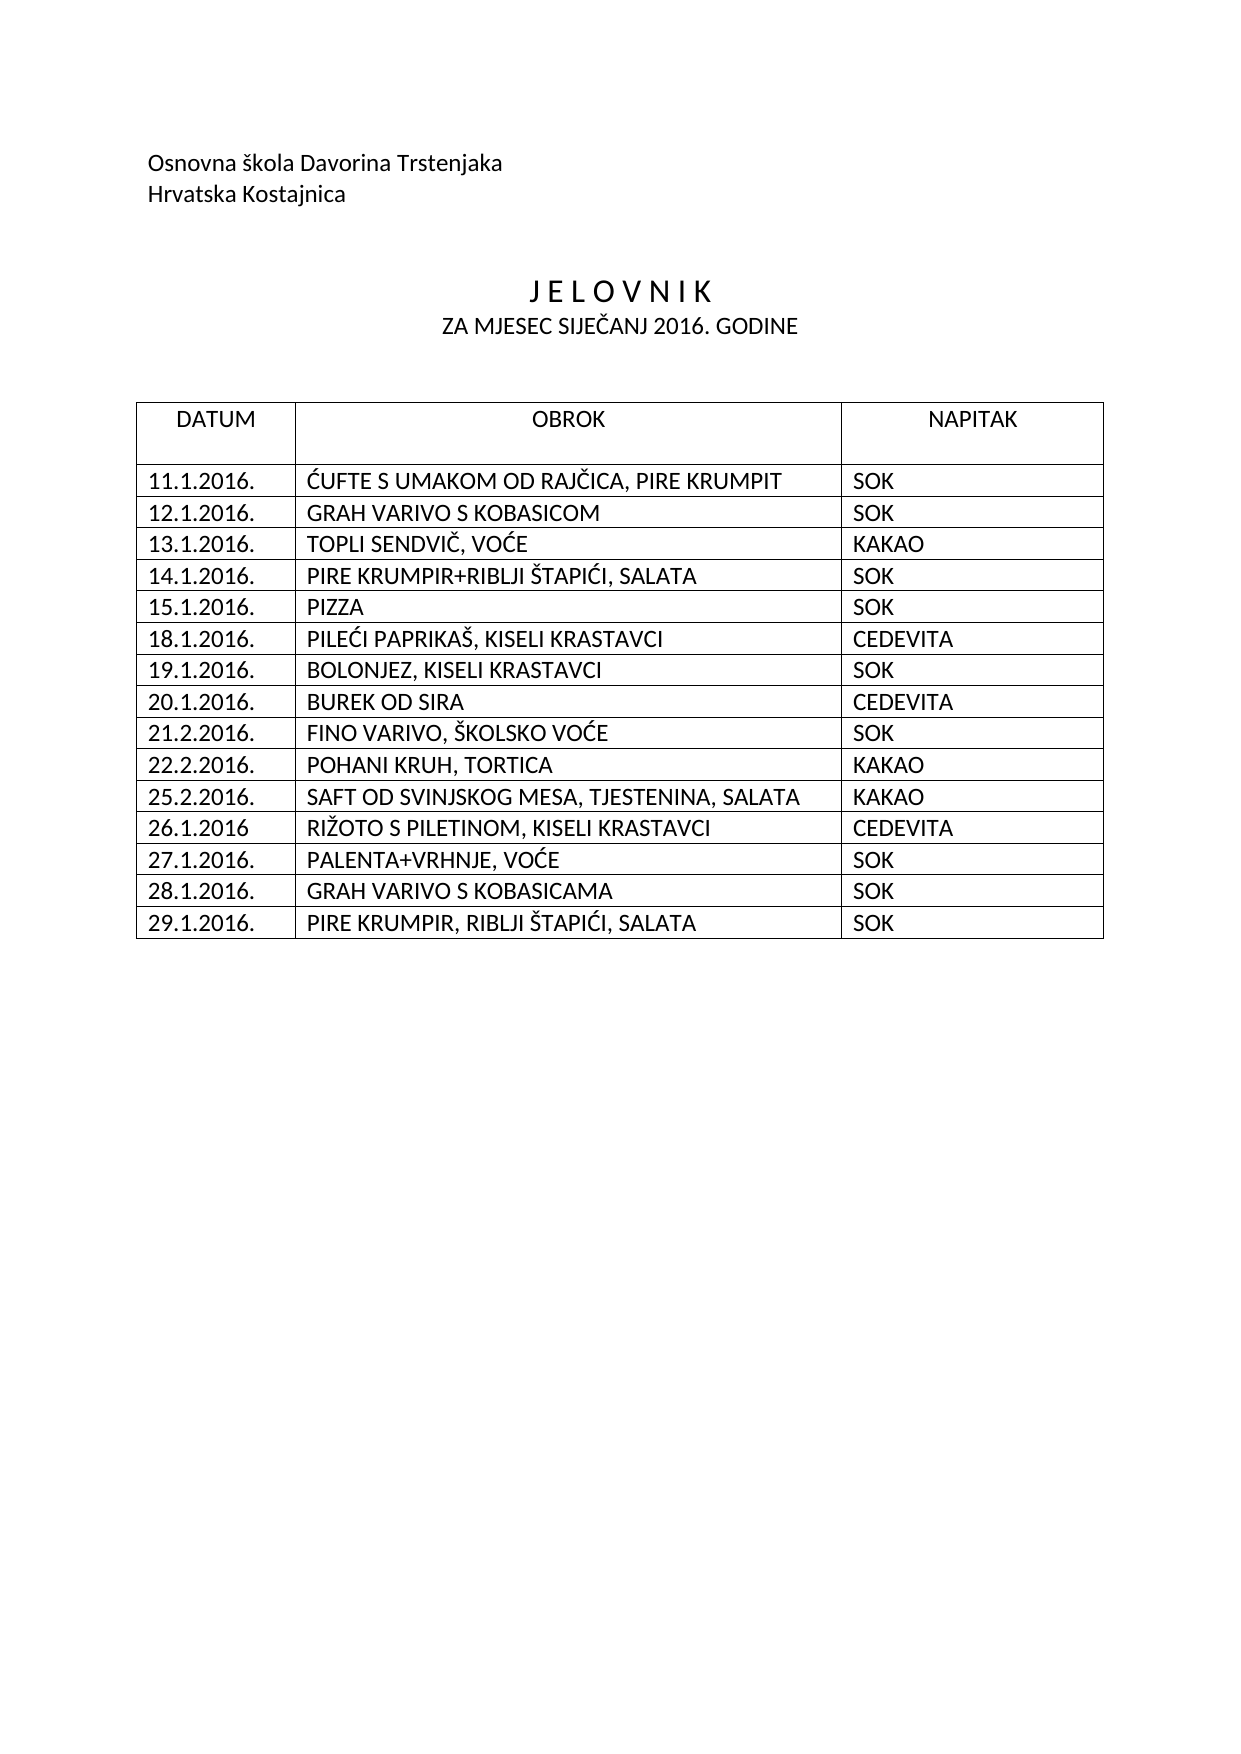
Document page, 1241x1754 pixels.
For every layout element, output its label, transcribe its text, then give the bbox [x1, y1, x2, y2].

table_cell SOK [842, 907, 1103, 937]
table_cell CEDEVITA [842, 686, 1103, 717]
table_cell TOPLI SENDVIČ, VOĆE [296, 528, 841, 559]
table_cell GRAH VARIVO S KOBASICAMA [296, 875, 841, 906]
table_cell KAKAO [842, 781, 1103, 811]
table_cell SOK [842, 465, 1103, 496]
table_cell SOK [842, 655, 1103, 685]
table_cell 15.1.2016. [137, 591, 295, 622]
table_cell 22.2.2016. [137, 749, 295, 780]
table_cell 27.1.2016. [137, 844, 295, 874]
table_cell 26.1.2016 [137, 812, 295, 843]
table_cell BOLONJEZ, KISELI KRASTAVCI [296, 655, 841, 685]
table_cell KAKAO [842, 528, 1103, 559]
table_cell 28.1.2016. [137, 875, 295, 906]
table_cell 19.1.2016. [137, 655, 295, 685]
text Osnovna škola Davorina Trstenjaka [148, 148, 1093, 178]
table_header DATUM [137, 403, 295, 464]
table_cell SOK [842, 497, 1103, 527]
table_cell SOK [842, 560, 1103, 590]
table_cell SOK [842, 875, 1103, 906]
table_cell CEDEVITA [842, 812, 1103, 843]
table_cell 13.1.2016. [137, 528, 295, 559]
text Hrvatska Kostajnica [148, 178, 1093, 209]
table_cell 14.1.2016. [137, 560, 295, 590]
table_cell RIŽOTO S PILETINOM, KISELI KRASTAVCI [296, 812, 841, 843]
table_cell PILEĆI PAPRIKAŠ, KISELI KRASTAVCI [296, 623, 841, 653]
text ZA MJESEC SIJEČANJ 2016. GODINE [148, 310, 1093, 341]
table_header OBROK [296, 403, 841, 464]
table_cell PIRE KRUMPIR+RIBLJI ŠTAPIĆI, SALATA [296, 560, 841, 590]
table_cell BUREK OD SIRA [296, 686, 841, 717]
table_cell 11.1.2016. [137, 465, 295, 496]
table_cell PALENTA+VRHNJE, VOĆE [296, 844, 841, 874]
table_cell PIRE KRUMPIR, RIBLJI ŠTAPIĆI, SALATA [296, 907, 841, 937]
table_cell 21.2.2016. [137, 718, 295, 748]
table_cell 12.1.2016. [137, 497, 295, 527]
table_cell POHANI KRUH, TORTICA [296, 749, 841, 780]
table_cell KAKAO [842, 749, 1103, 780]
table_cell 25.2.2016. [137, 781, 295, 811]
table_cell SOK [842, 591, 1103, 622]
table_cell FINO VARIVO, ŠKOLSKO VOĆE [296, 718, 841, 748]
table_cell SAFT OD SVINJSKOG MESA, TJESTENINA, SALATA [296, 781, 841, 811]
table_cell 18.1.2016. [137, 623, 295, 653]
table_cell 20.1.2016. [137, 686, 295, 717]
table_cell CEDEVITA [842, 623, 1103, 653]
table_cell SOK [842, 718, 1103, 748]
text J E L O V N I K [148, 270, 1093, 310]
table_cell GRAH VARIVO S KOBASICOM [296, 497, 841, 527]
table_cell PIZZA [296, 591, 841, 622]
table_cell SOK [842, 844, 1103, 874]
table_header NAPITAK [842, 403, 1103, 464]
table_cell 29.1.2016. [137, 907, 295, 937]
table_cell ĆUFTE S UMAKOM OD RAJČICA, PIRE KRUMPIT [296, 465, 841, 496]
